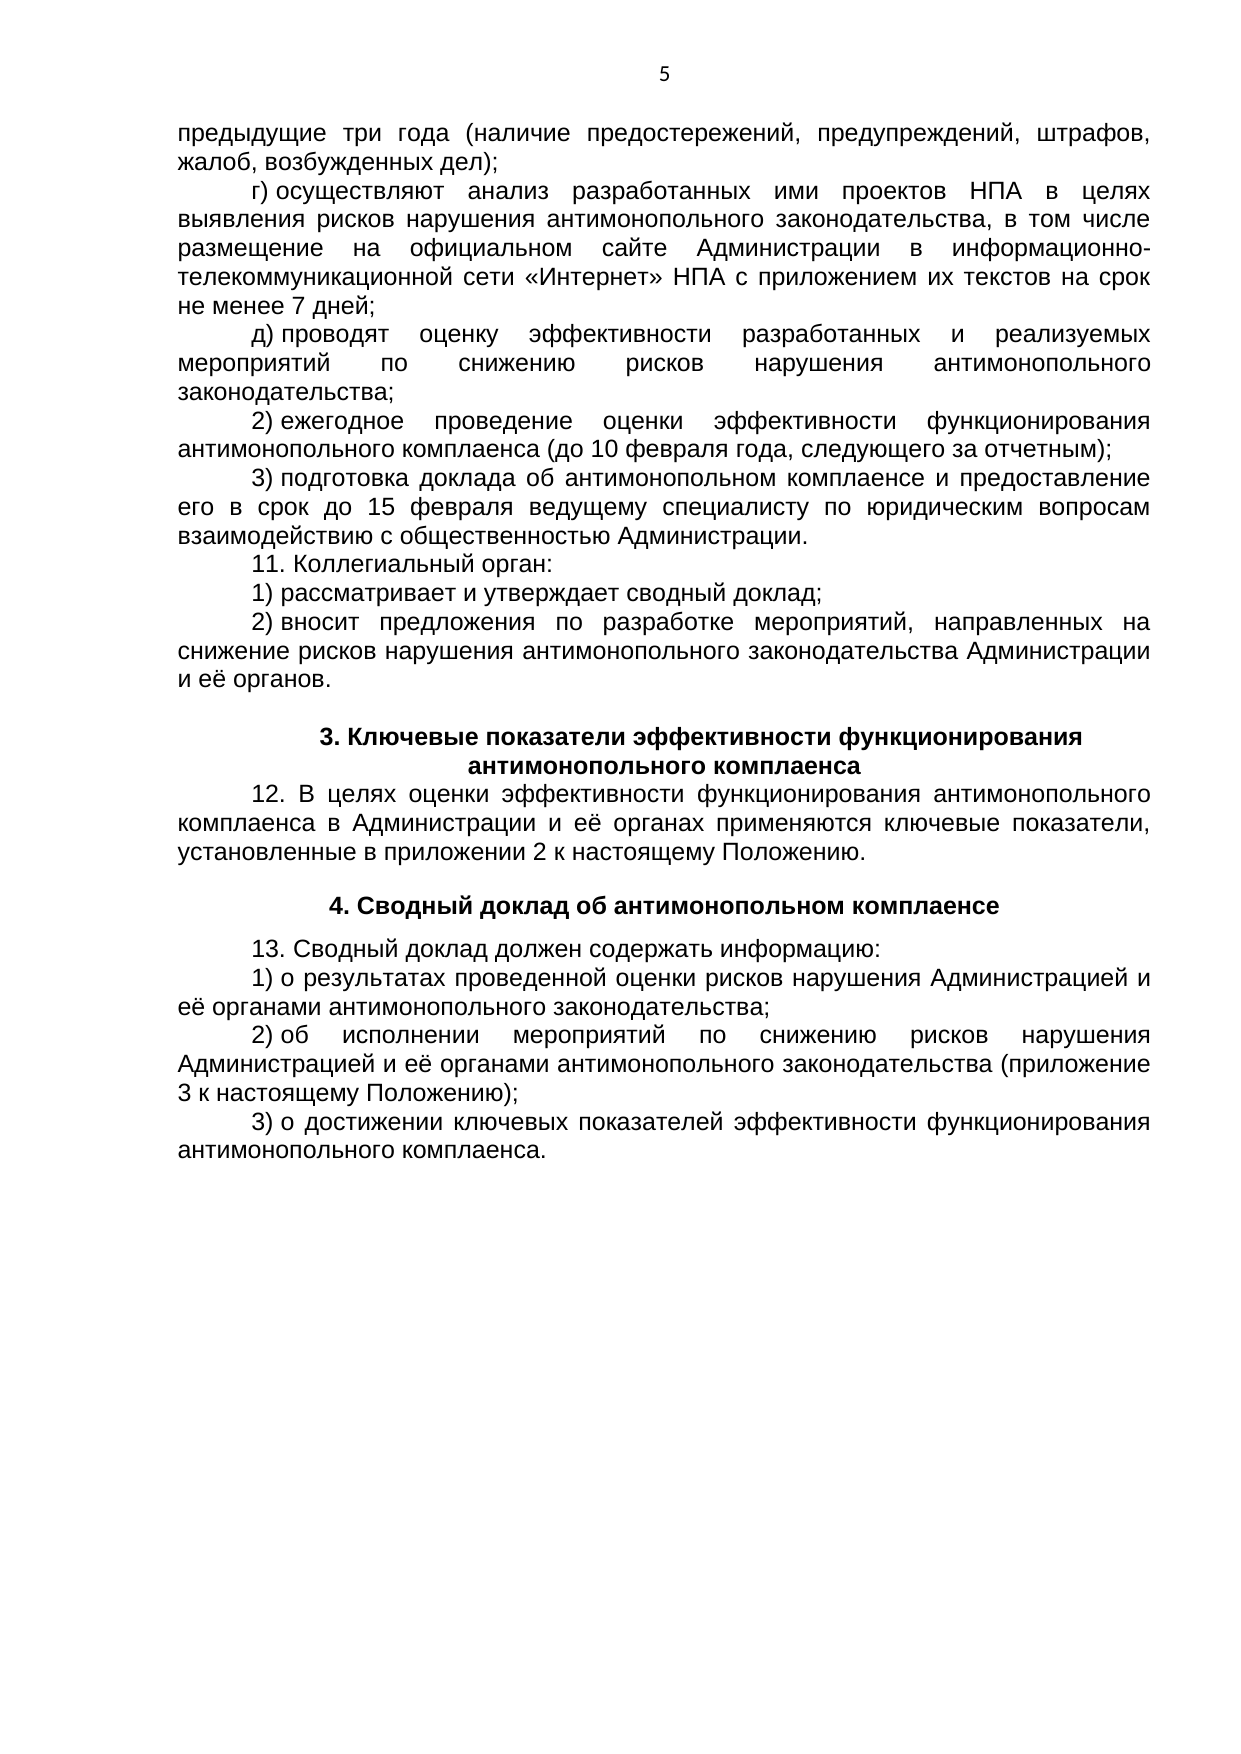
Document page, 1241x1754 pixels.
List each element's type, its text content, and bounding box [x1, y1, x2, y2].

text 1) рассматривает и утверждает сводный доклад; [177, 578, 1152, 607]
text 3) о достижении ключевых показателей эффективности функционирования антимонопольного комплаенса. [177, 1107, 1152, 1164]
text 12. В целях оценки эффективности функционирования антимонопольного комплаенса в Администрации и её органах применяются ключевые показатели, установленные в приложении 2 к настоящему Положению. [177, 779, 1152, 866]
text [177, 118, 1152, 176]
text 13. Сводный доклад должен содержать информацию: [177, 934, 1152, 963]
text д) проводят оценку эффективности разработанных и реализуемых мероприятий по снижению рисков нарушения антимонопольного законодательства; [177, 319, 1152, 406]
text 3. Ключевые показатели эффективности функционирования антимонопольного комплаенса [177, 722, 1152, 779]
text 2) вносит предложения по разработке мероприятий, направленных на снижение рисков нарушения антимонопольного законодательства Администрации и её органов. [177, 607, 1152, 693]
text 4. Сводный доклад об антимонопольном комплаенсе [236, 891, 1093, 919]
text г) осуществляют анализ разработанных ими проектов НПА в целях выявления рисков нарушения антимонопольного законодательства, в том числе размещение на официальном сайте Администрации в информационно-телекоммуникационной сети «Интернет» НПА с приложением их текстов на срок не менее 7 дней; [177, 176, 1152, 319]
text 1) о результатах проведенной оценки рисков нарушения Администрацией и её органами антимонопольного законодательства; [177, 963, 1152, 1020]
text 11. Коллегиальный орган: [177, 549, 1152, 578]
text 3) подготовка доклада об антимонопольном комплаенсе и предоставление его в срок до 15 февраля ведущему специалисту по юридическим вопросам взаимодействию с общественностью Администрации. [177, 463, 1152, 549]
text 2) ежегодное проведение оценки эффективности функционирования антимонопольного комплаенса (до 10 февраля года, следующего за отчетным); [177, 406, 1152, 463]
text 2) об исполнении мероприятий по снижению рисков нарушения Администрацией и её органами антимонопольного законодательства (приложение 3 к настоящему Положению); [177, 1020, 1152, 1107]
